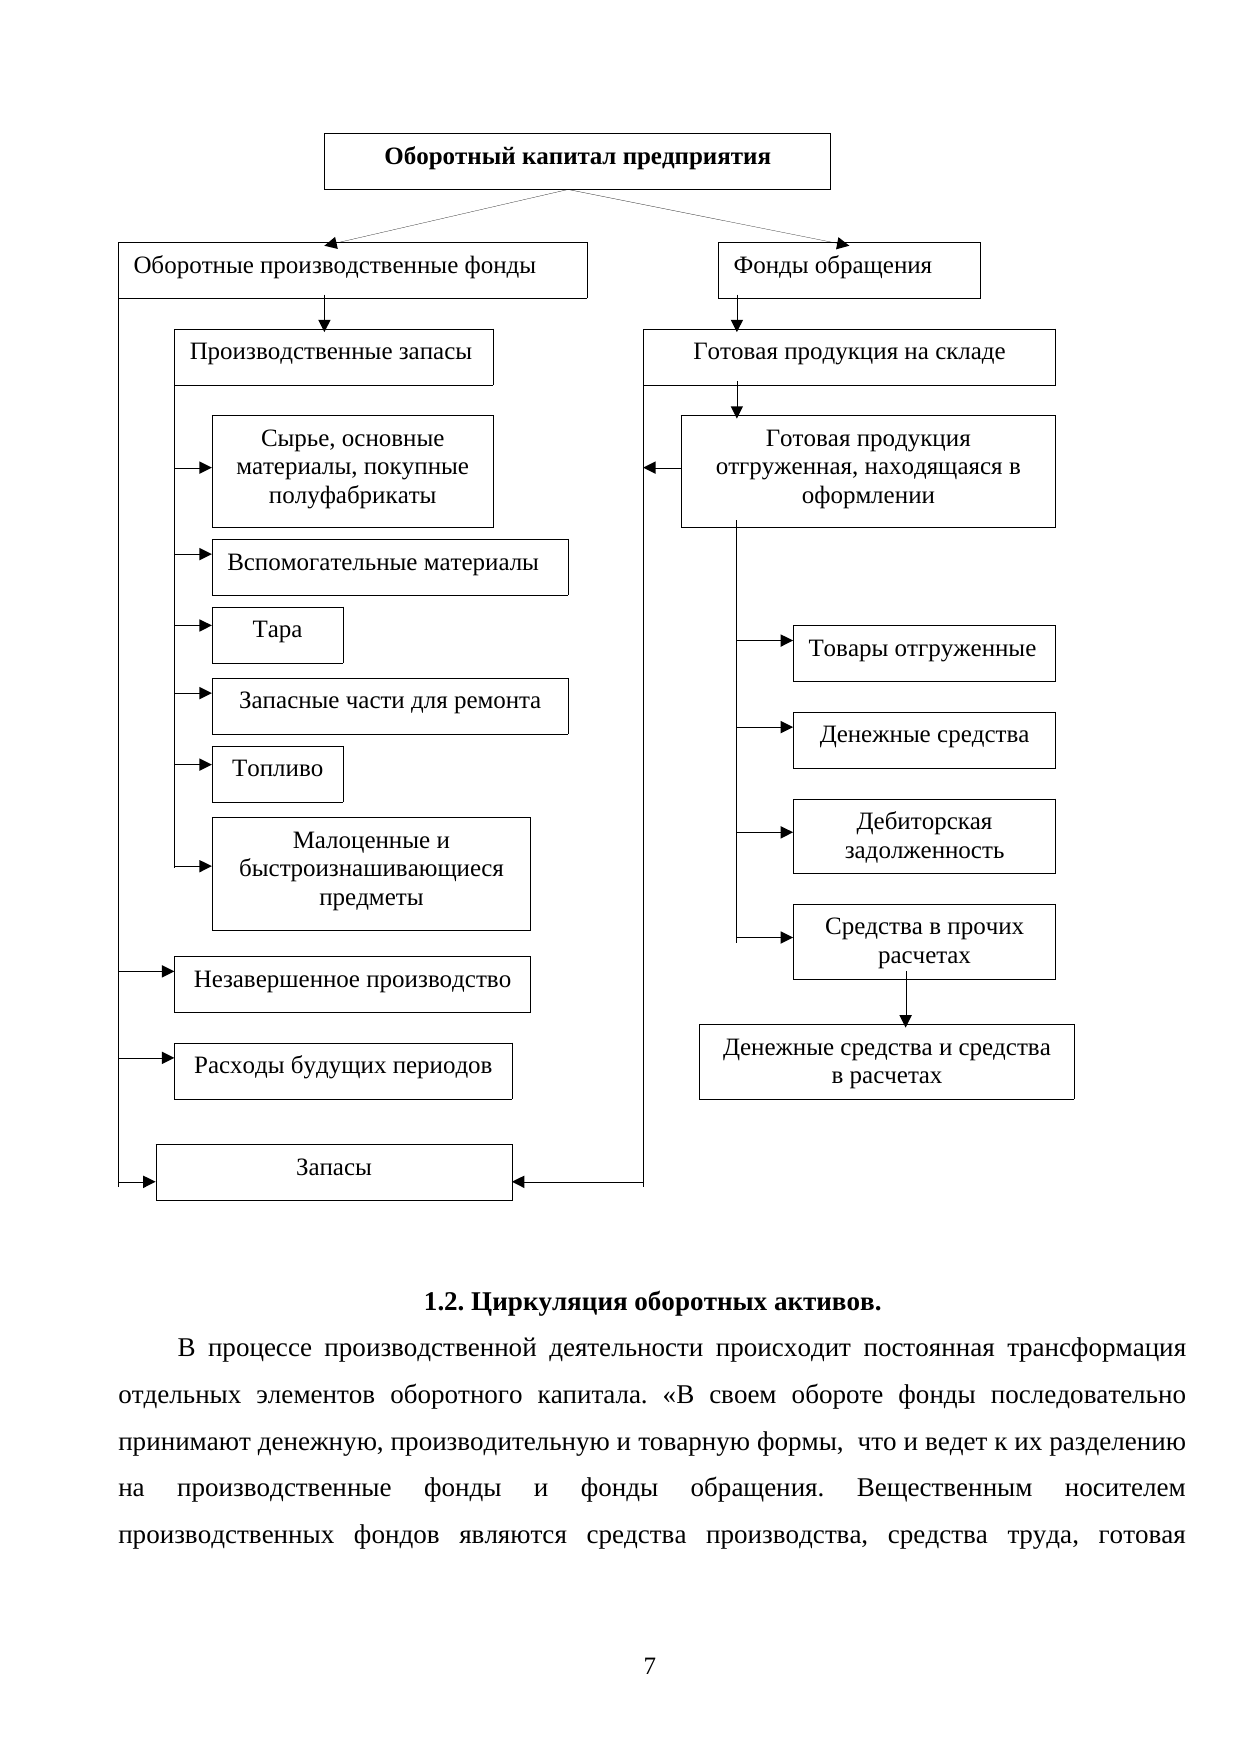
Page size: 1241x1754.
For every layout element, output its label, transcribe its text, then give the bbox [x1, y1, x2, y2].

text 1.2. Циркуляция оборотных активов. [118, 1285, 1187, 1316]
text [118, 1331, 1187, 1549]
